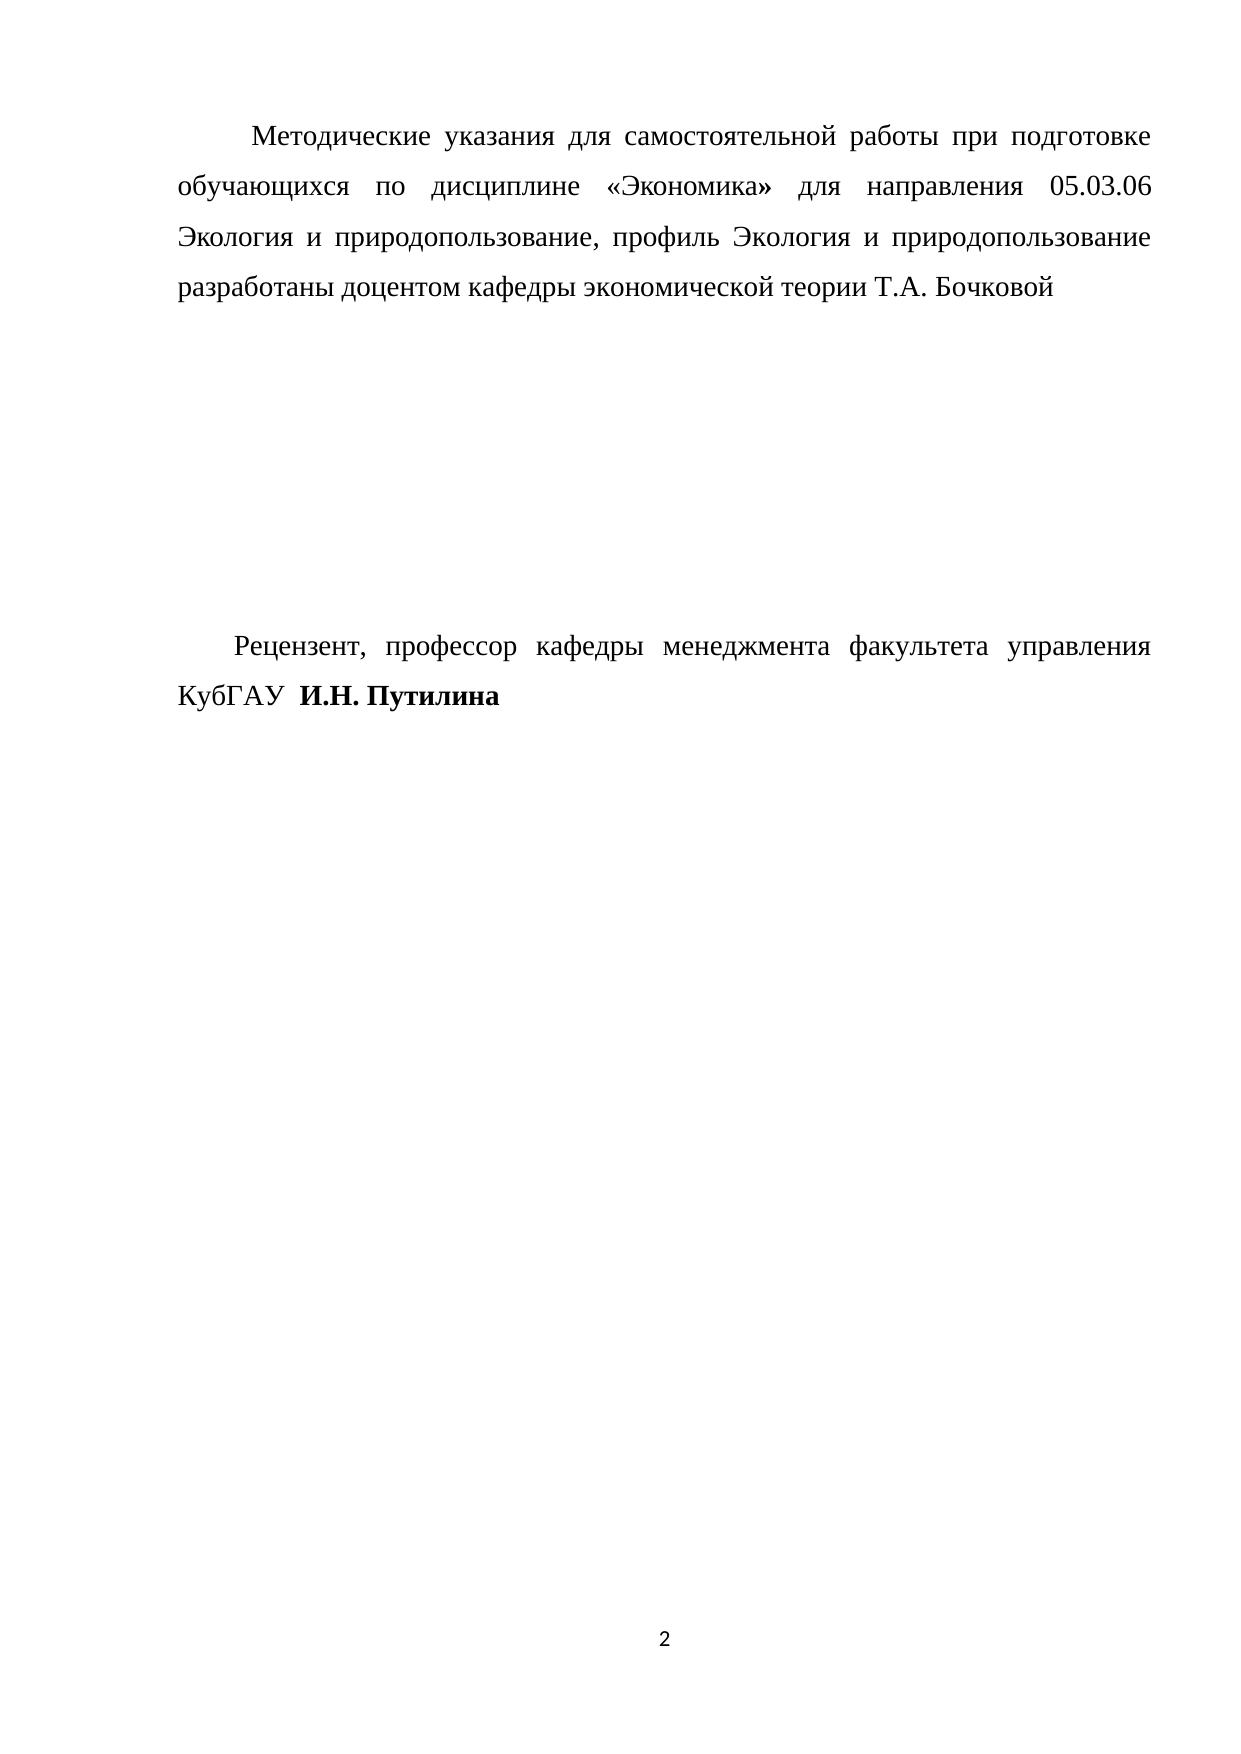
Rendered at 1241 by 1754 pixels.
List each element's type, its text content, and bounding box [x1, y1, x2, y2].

text Методические указания для самостоятельной работы при подготовке обучающихся по дисциплине «Экономика» для направления 05.03.06 Экология и природопользование, профиль Экология и природопользование разработаны доцентом кафедры экономической теории Т.А. Бочковой [177, 118, 1152, 303]
text Рецензент, профессор кафедры менеджмента факультета управления КубГАУ И.Н. Путилина [177, 628, 1152, 712]
